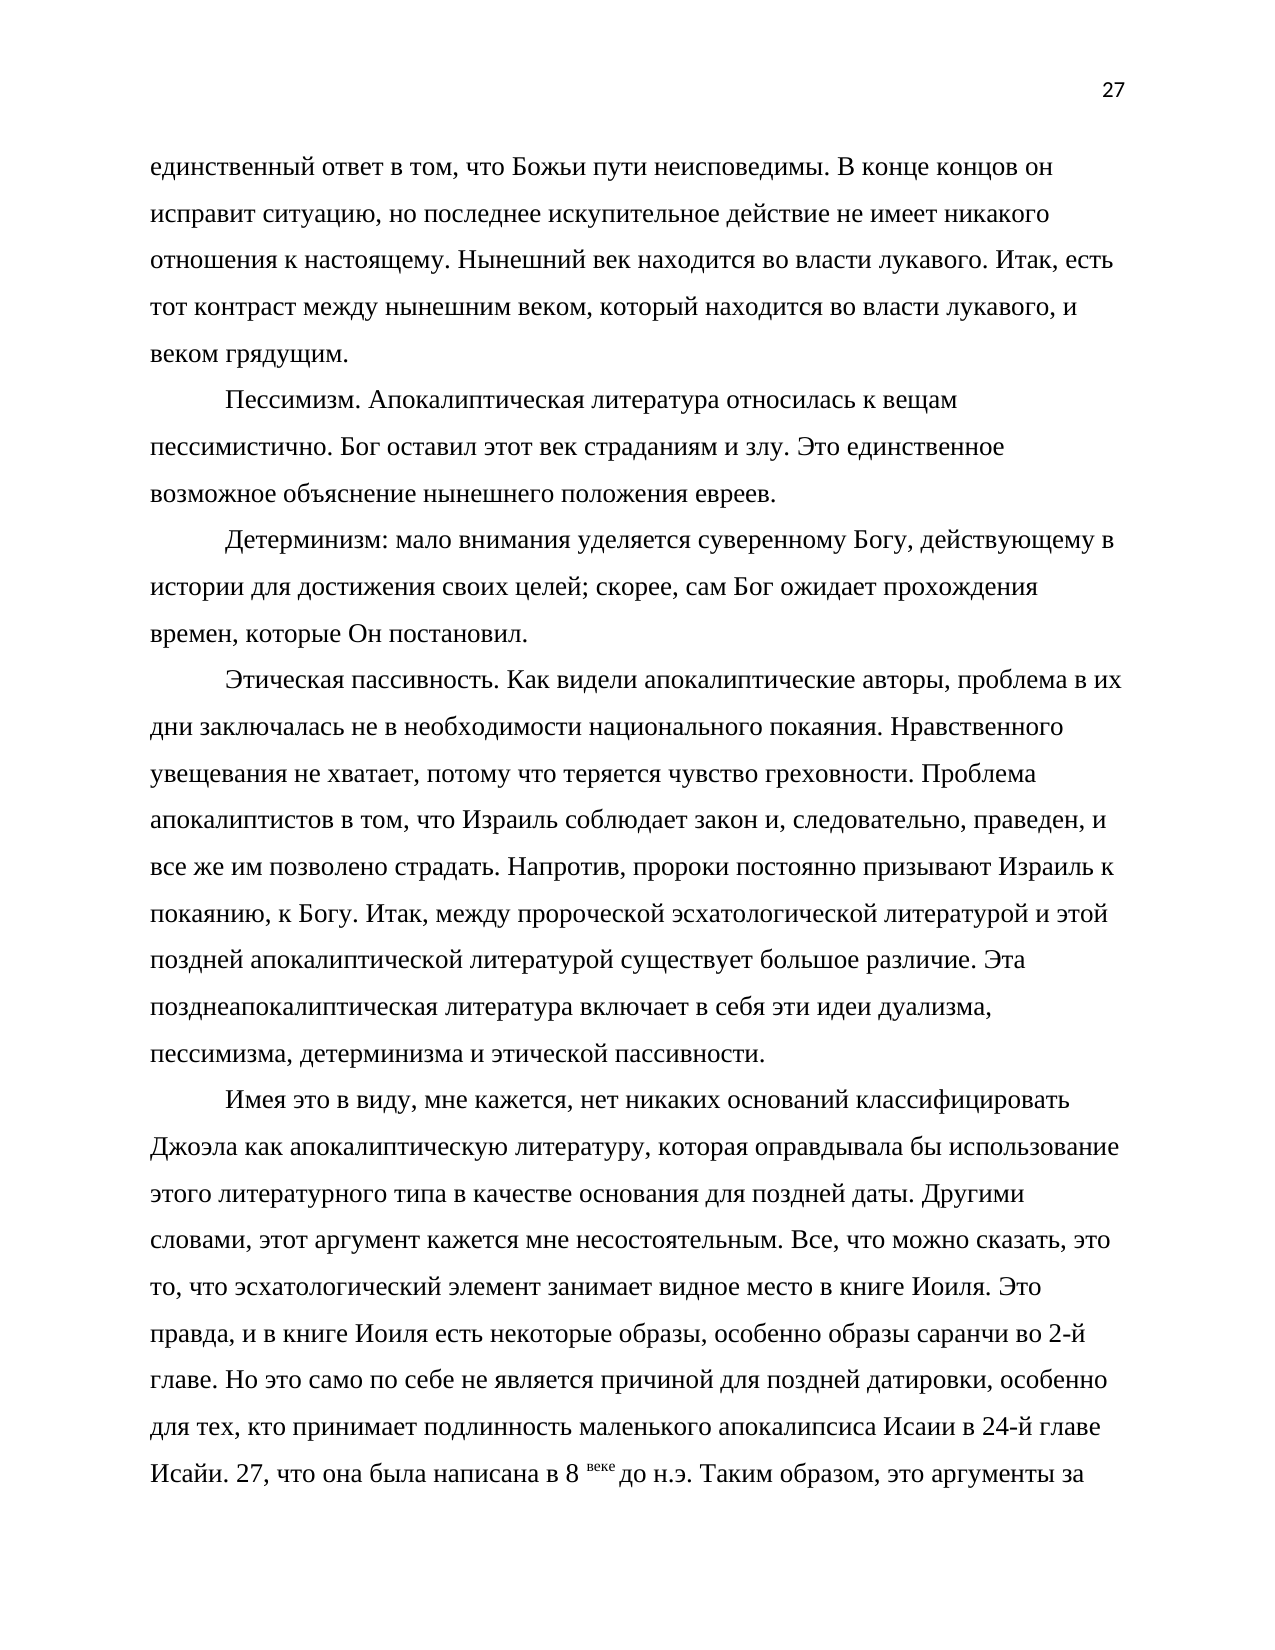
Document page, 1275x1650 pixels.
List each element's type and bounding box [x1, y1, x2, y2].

text [150, 150, 1125, 1488]
